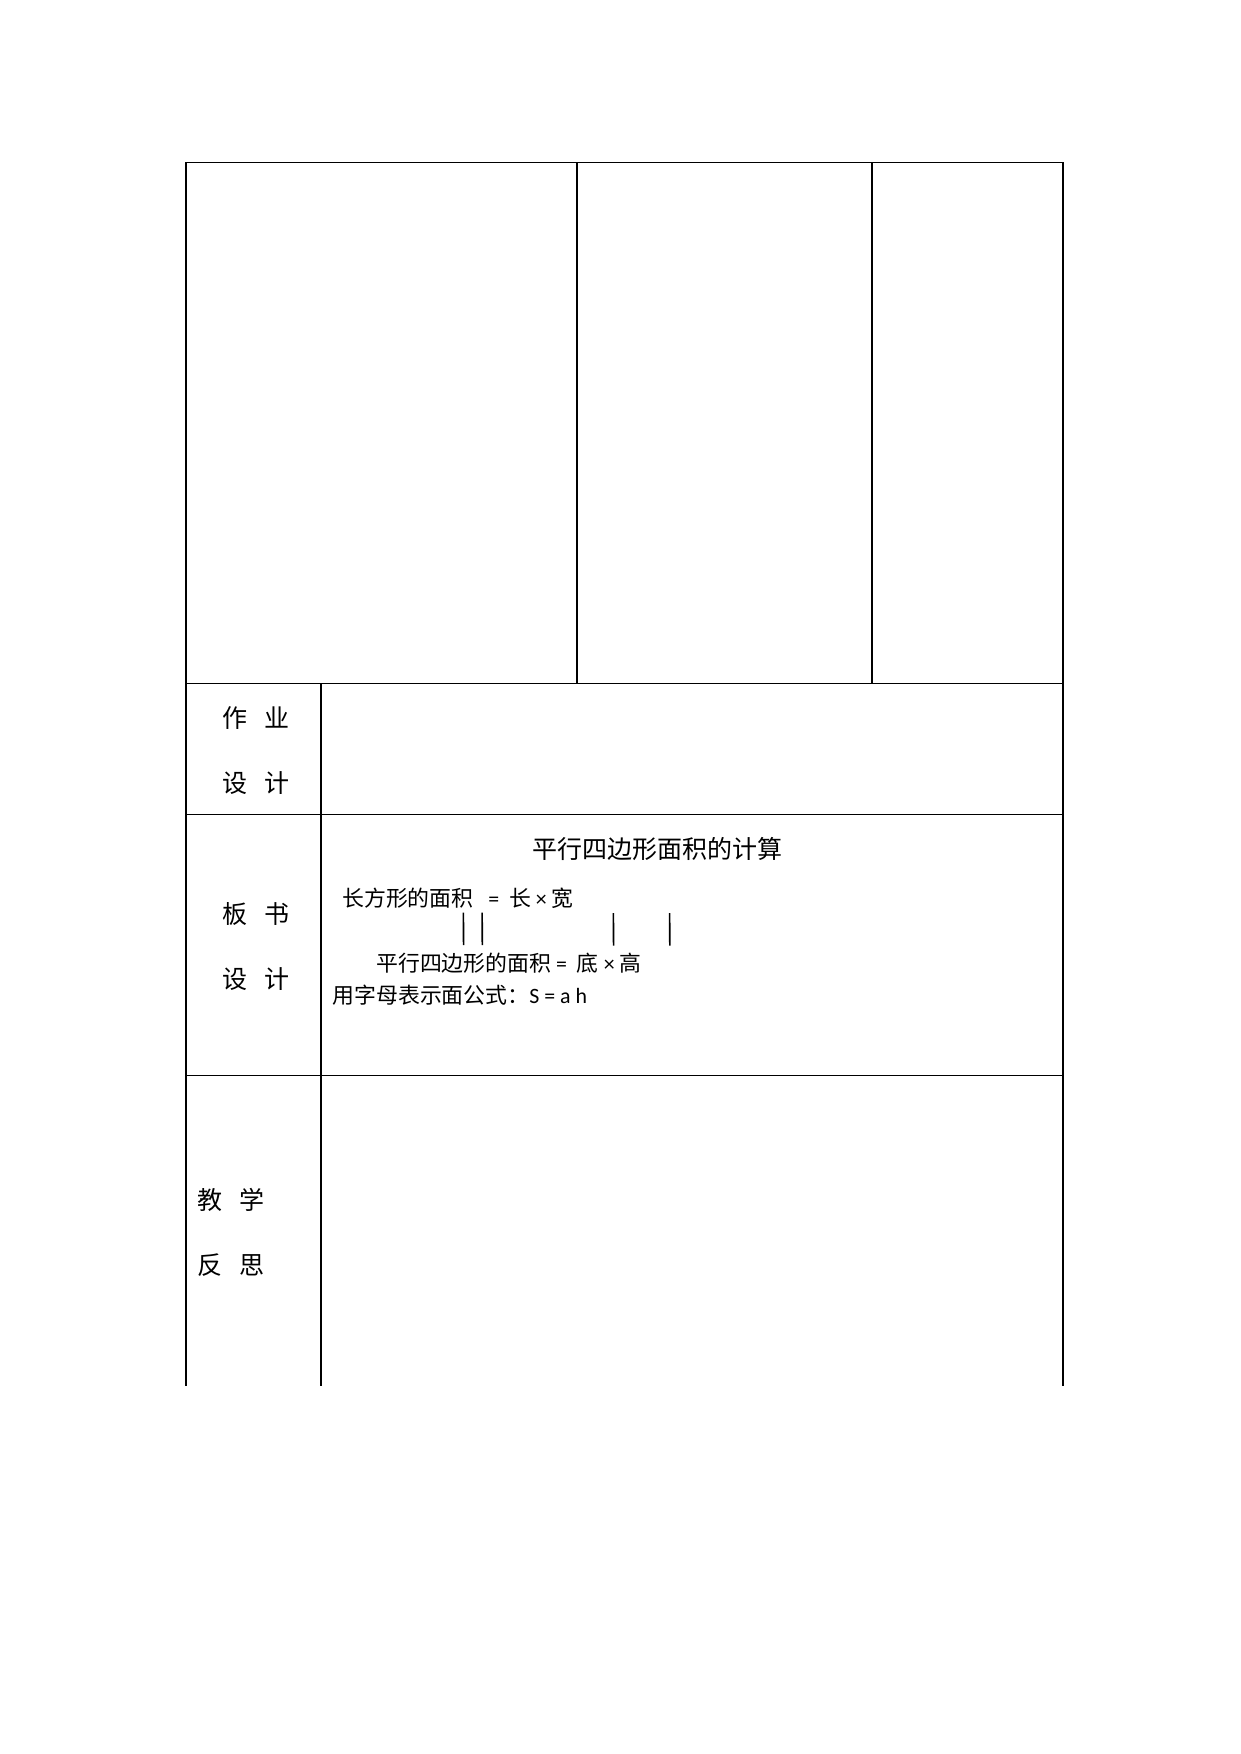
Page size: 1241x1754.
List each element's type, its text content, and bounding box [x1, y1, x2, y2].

table_cell 教 学 反 思 [187, 1076, 320, 1386]
table_cell 平行四边形面积的计算 长方形的面积 = 长 × 宽 平行四边形的面积 = 底 × 高 用字母表示面公式：S = a h [322, 815, 1062, 1075]
table_cell 板 书 设 计 [187, 815, 320, 1075]
table_cell [322, 684, 1062, 814]
table_cell [873, 163, 1062, 683]
table_cell 作 业 设 计 [187, 684, 320, 814]
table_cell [578, 163, 871, 683]
table_cell [322, 1076, 1062, 1386]
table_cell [187, 163, 576, 683]
